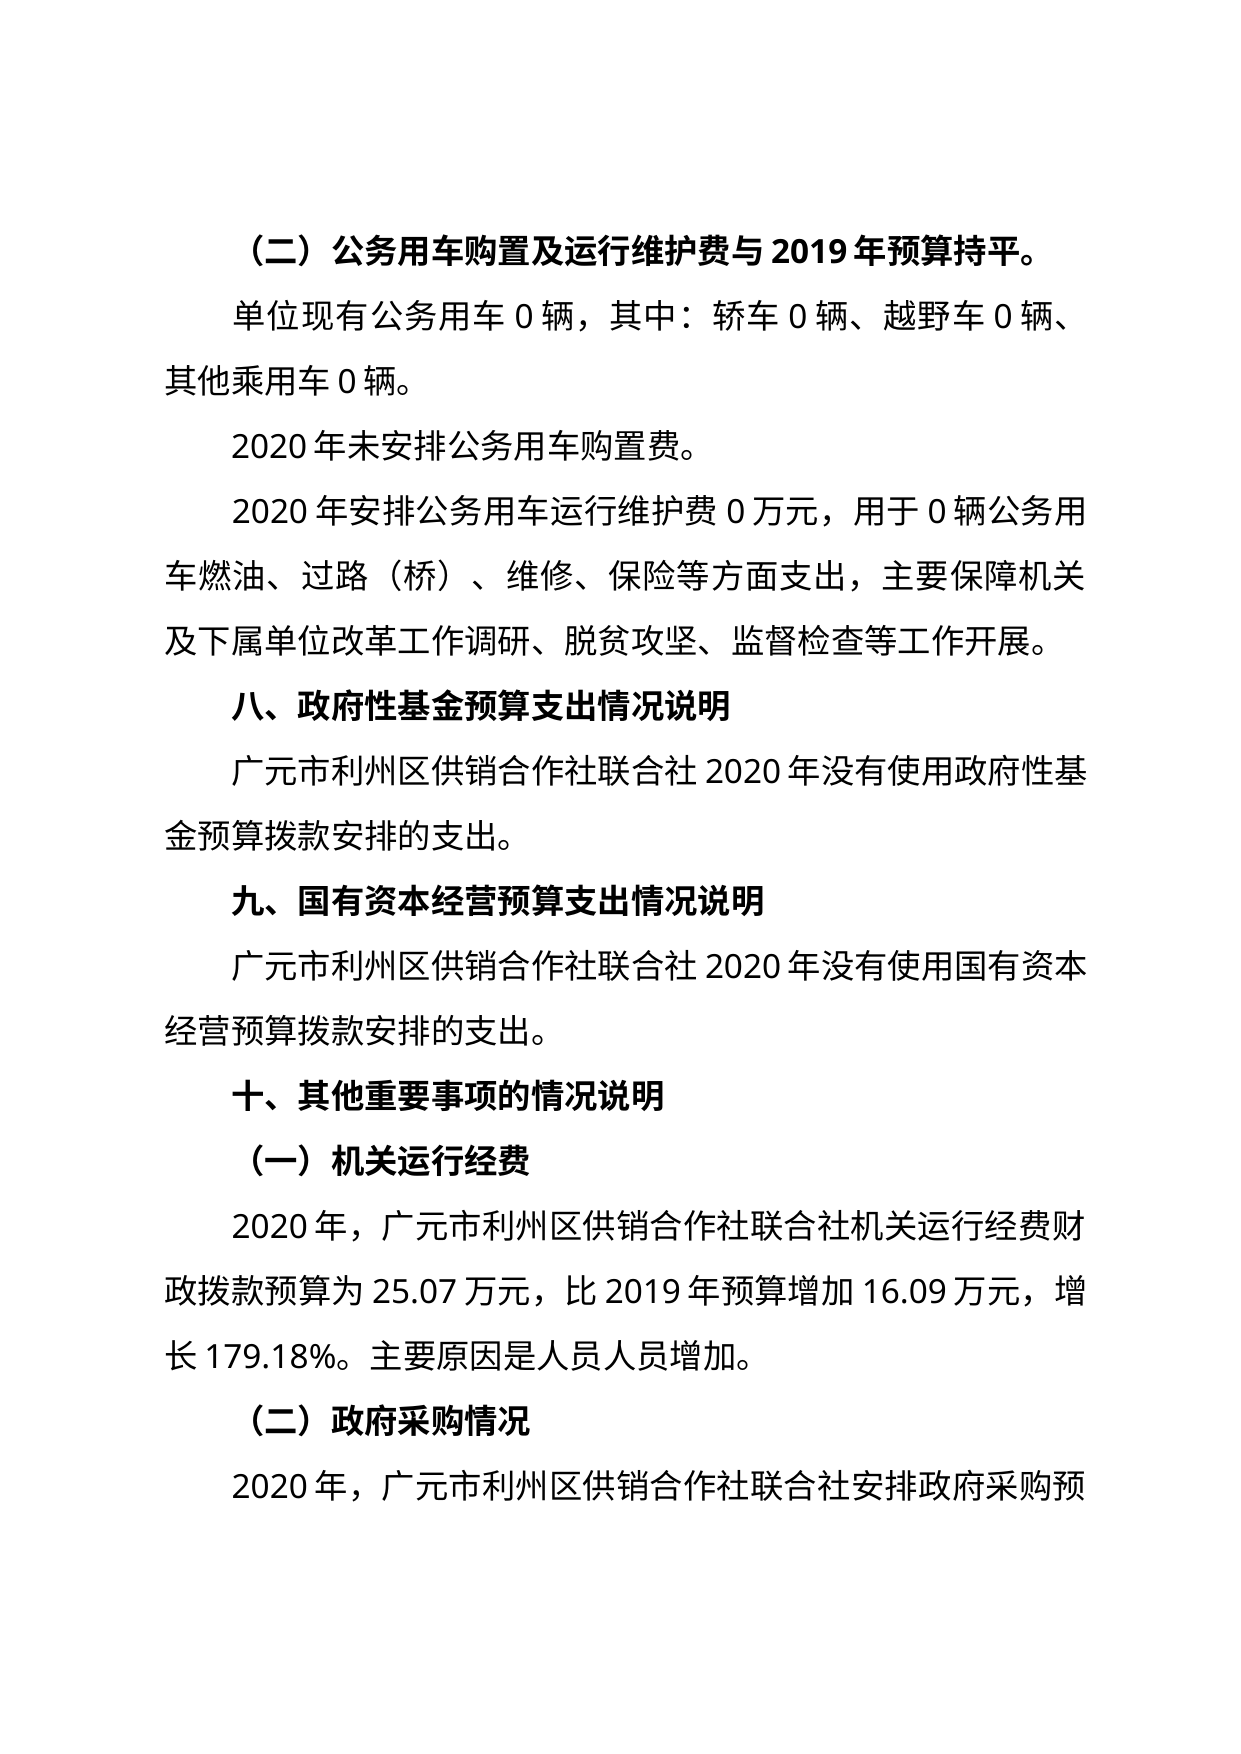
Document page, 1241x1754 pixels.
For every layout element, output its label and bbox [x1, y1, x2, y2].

text [164, 217, 1088, 1517]
